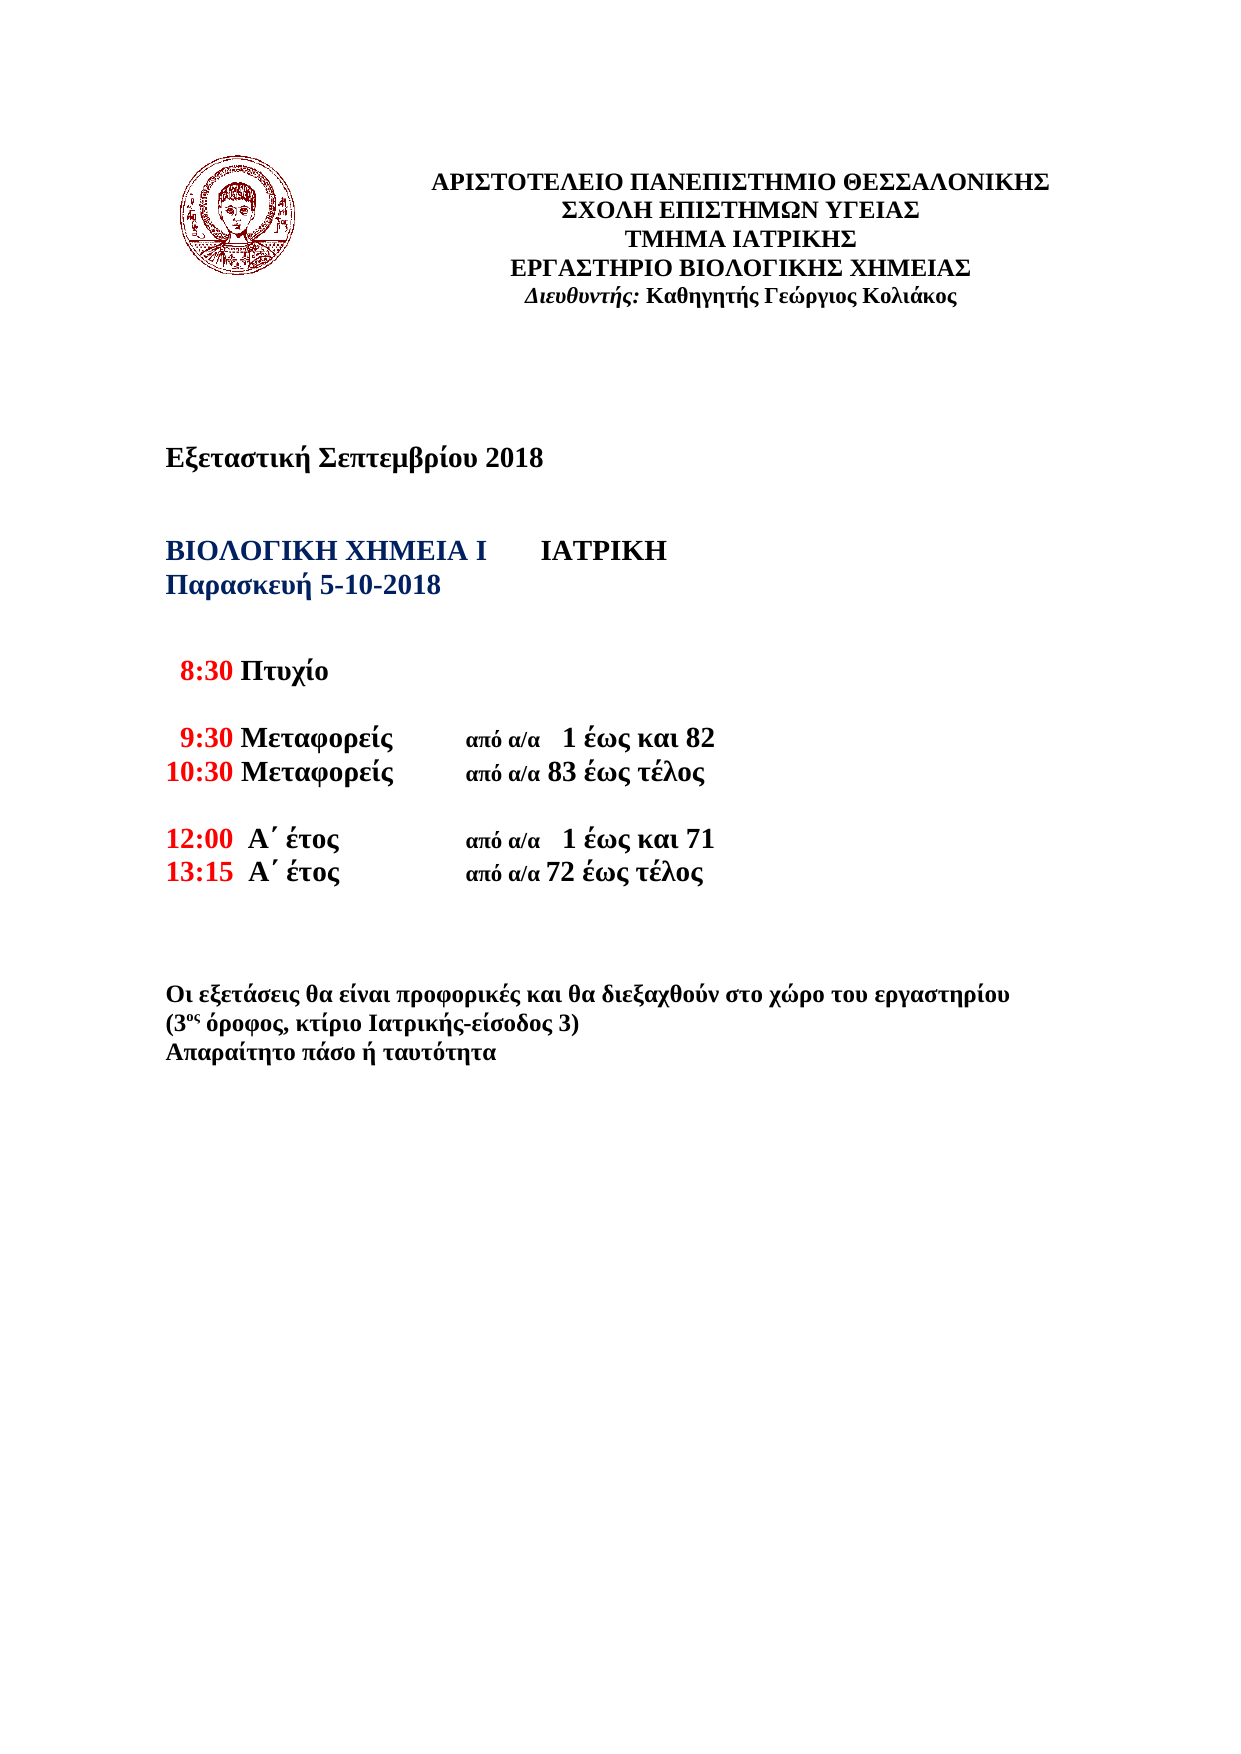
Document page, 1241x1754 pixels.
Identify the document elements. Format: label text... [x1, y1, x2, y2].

text 8:30 Πτυχίο [165, 653, 1075, 687]
text 12:00 A΄ έτος από α/α 1 έως και 71 [165, 821, 1075, 854]
text 9:30 Μεταφορείς από α/α 1 έως και 82 [165, 720, 1075, 754]
table_header AΡΙΣΤΟΤΕΛΕΙΟ ΠΑΝΕΠΙΣΤΗΜΙΟ ΘΕΣΣΑΛΟΝΙΚΗΣ ΣΧΟΛΗ ΕΠΙΣΤΗΜΩΝ ΥΓΕΙΑΣ ΤΜΗΜΑ ΙΑΤΡΙΚΗΣ ΕΡΓΑΣΤΗΡΙΟ ΒΙΟΛΟΓΙΚΗΣ ΧΗΜΕΙΑΣ Διευθυντής: Καθηγητής Γεώργιος Κολιάκος [416, 148, 1065, 308]
text Εξεταστική Σεπτεμβρίου 2018 [165, 440, 1075, 473]
table_header [165, 148, 416, 308]
text Οι εξετάσεις θα είναι προφορικές και θα διεξαχθούν στο χώρο του εργαστηρίου [165, 979, 1075, 1008]
text (3ος όροφος, κτίριο Ιατρικής-είσοδος 3) [165, 1008, 1075, 1037]
text 10:30 Μεταφορείς από α/α 83 έως τέλος [165, 754, 1075, 787]
text Απαραίτητο πάσο ή ταυτότητα [165, 1037, 1075, 1065]
text Παρασκευή 5-10-2018 [165, 567, 1075, 601]
picture [164, 147, 309, 278]
text ΒΙΟΛΟΓΙΚΗ ΧΗΜΕΙΑ I ΙΑΤΡΙΚΗ [165, 533, 1075, 567]
text 13:15 A΄ έτος από α/α 72 έως τέλος [165, 854, 1075, 888]
